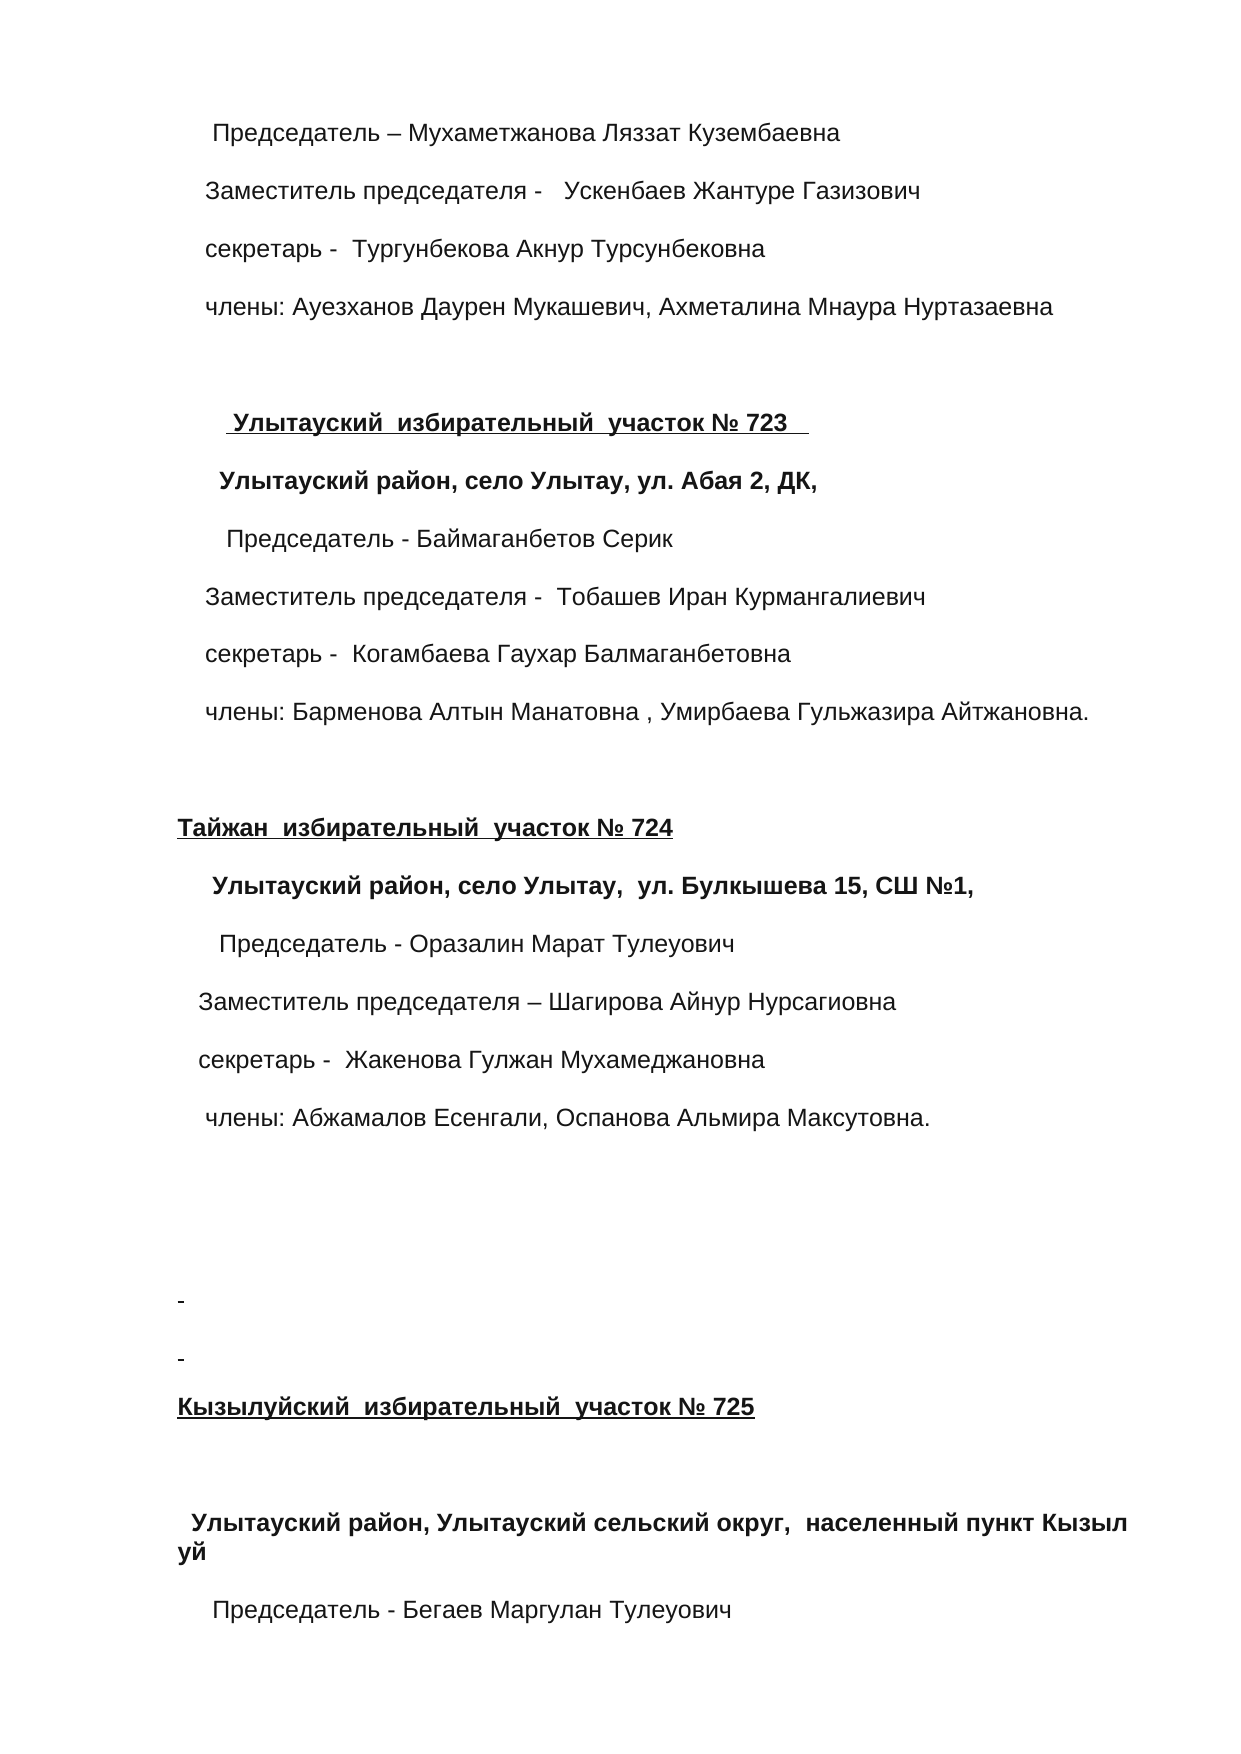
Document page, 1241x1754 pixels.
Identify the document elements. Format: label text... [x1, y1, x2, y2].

text Кызылуйский избирательный участок № 725 [177, 1392, 1152, 1421]
text Улытауский район, Улытауский сельский округ, населенный пункт Кызыл уй [177, 1508, 1152, 1566]
text Улытауский избирательный участок № 723 [177, 408, 1152, 436]
text Улытауский район, село Улытау, ул. Булкышева 15, СШ №1, [177, 871, 1152, 900]
text Председатель - Оразалин Марат Тулеуович [177, 929, 1152, 958]
text секретарь - Тургунбекова Акнур Турсунбековна [177, 234, 1152, 263]
text Улытауский район, село Улытау, ул. Абая 2, ДК, [177, 466, 1152, 494]
text Председатель – Мухаметжанова Ляззат Кузембаевна [177, 118, 1152, 147]
text члены: Ауезханов Даурен Мукашевич, Ахметалина Мнаура Нуртазаевна [177, 292, 1152, 321]
text Заместитель председателя – Шагирова Айнур Нурсагиовна [177, 987, 1152, 1016]
text Председатель - Баймаганбетов Серик [177, 523, 1152, 552]
text члены: Барменова Алтын Манатовна , Умирбаева Гульжазира Айтжановна. [177, 697, 1152, 726]
text Председатель - Бегаев Маргулан Тулеуович [177, 1595, 1152, 1623]
text секретарь - Когамбаева Гаухар Балмаганбетовна [177, 639, 1152, 668]
text Тайжан избирательный участок № 724 [177, 813, 1152, 842]
text Заместитель председателя - Ускенбаев Жантуре Газизович [177, 176, 1152, 205]
text секретарь - Жакенова Гулжан Мухамеджановна [177, 1045, 1152, 1073]
text члены: Абжамалов Есенгали, Оспанова Альмира Максутовна. [177, 1103, 1152, 1131]
text Заместитель председателя - Тобашев Иран Курмангалиевич [177, 581, 1152, 610]
